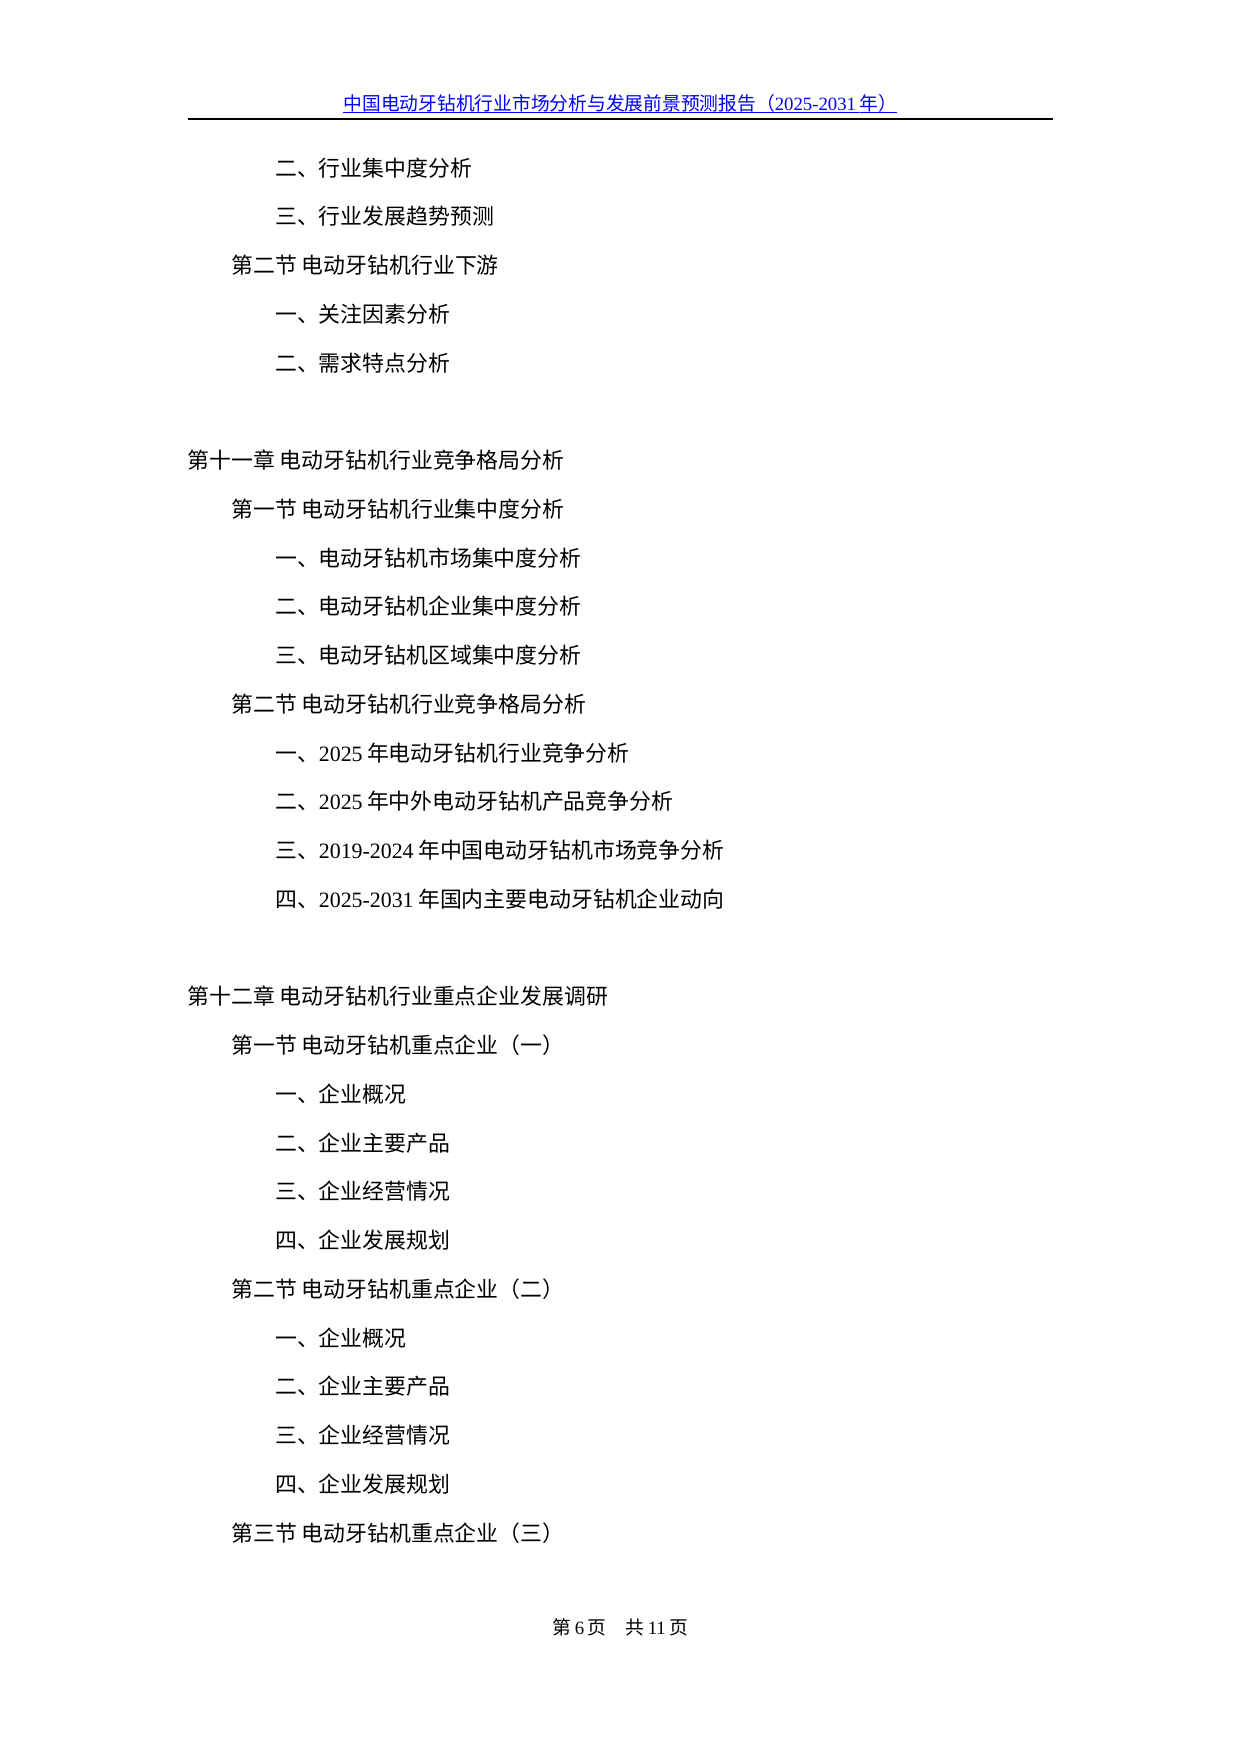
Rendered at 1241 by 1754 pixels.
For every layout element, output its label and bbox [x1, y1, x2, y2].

text [187, 150, 1053, 1548]
